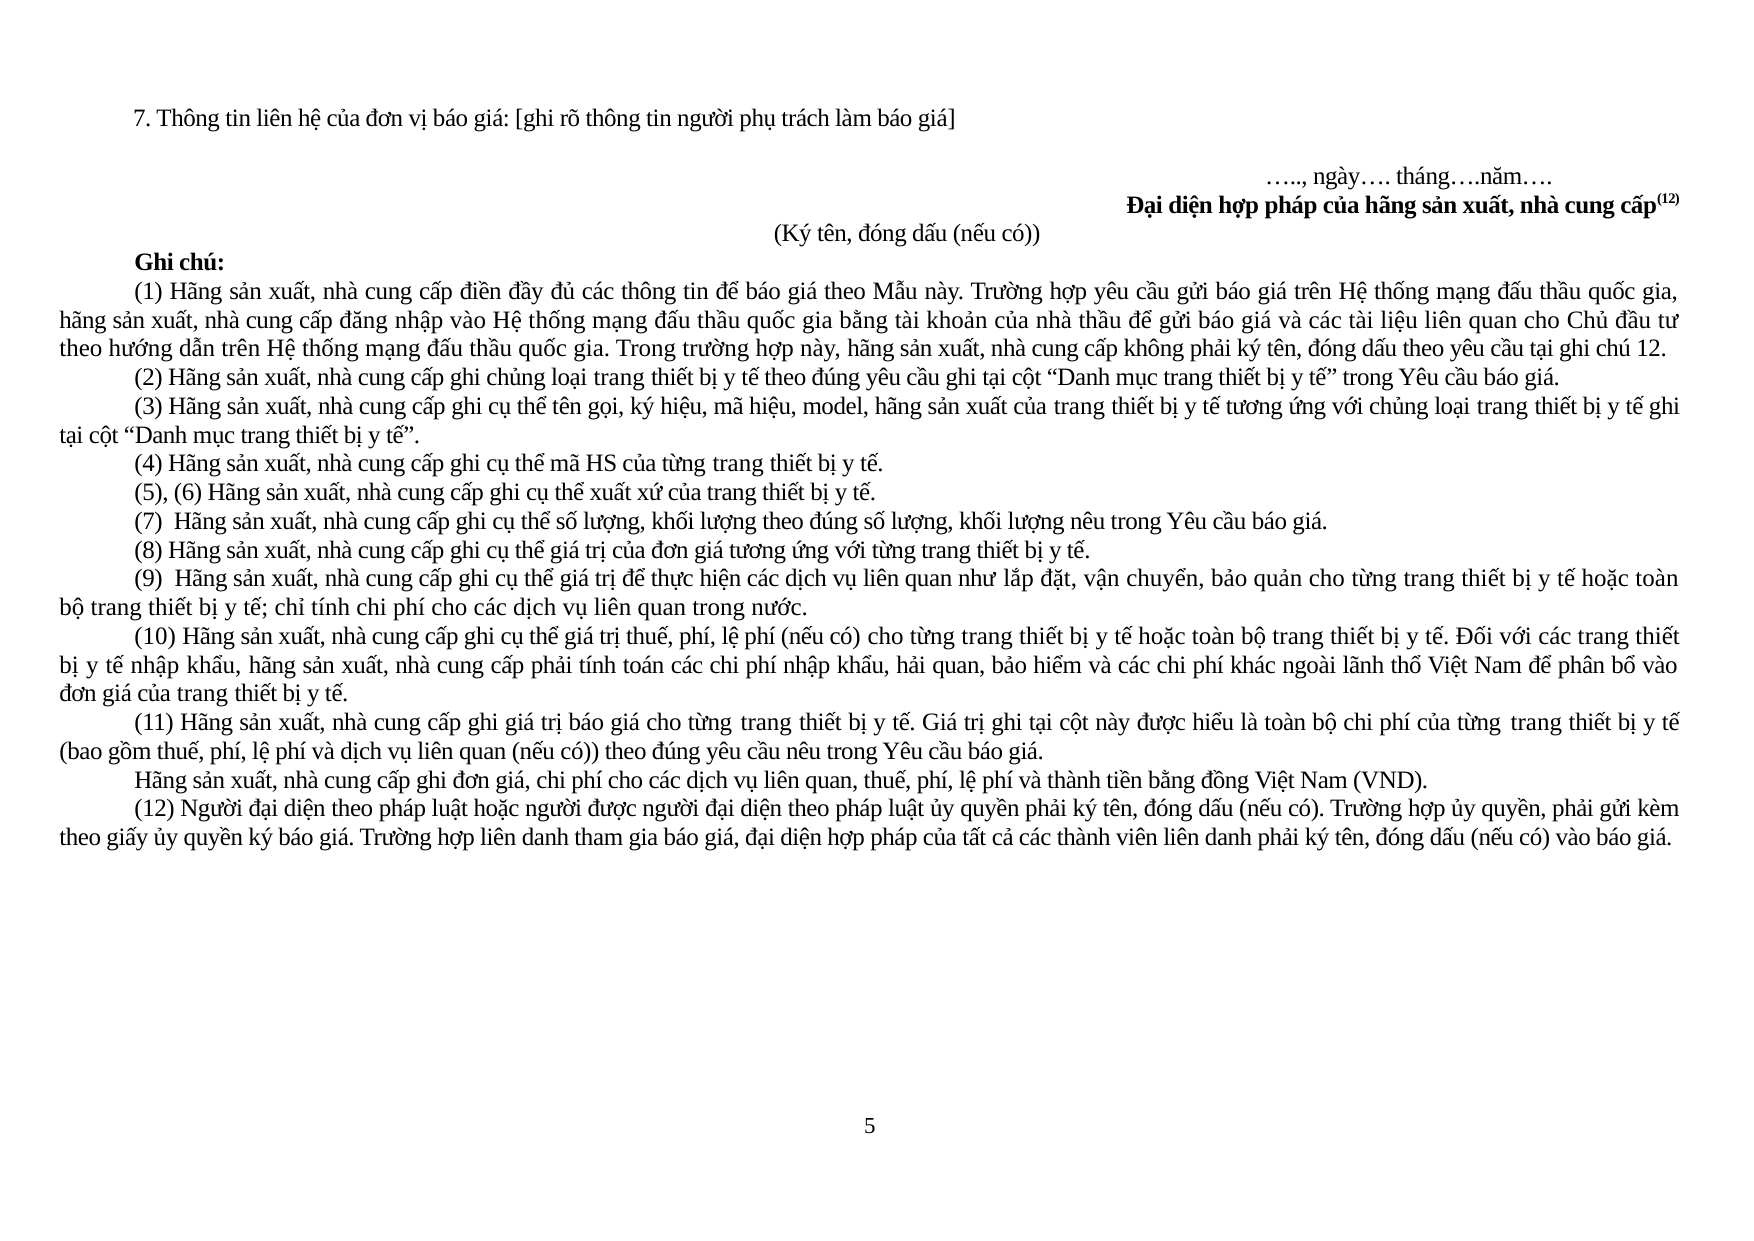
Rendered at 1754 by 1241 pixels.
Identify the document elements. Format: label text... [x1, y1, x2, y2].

text Hãng sản xuất, nhà cung cấp ghi đơn giá, chi phí cho các dịch vụ liên quan, thuế, phí, lệ phí và thành tiền bằng đồng Việt Nam (VND). [59, 765, 1680, 793]
text (1) Hãng sản xuất, nhà cung cấp điền đầy đủ các thông tin để báo giá theo Mẫu này. Trường hợp yêu cầu gửi báo giá trên Hệ thống mạng đấu thầu quốc gia, hãng sản xuất, nhà cung cấp đăng nhập vào Hệ thống mạng đấu thầu quốc gia bằng tài khoản của nhà thầu để gửi báo giá và các tài liệu liên quan cho Chủ đầu tư theo hướng dẫn trên Hệ thống mạng đấu thầu quốc gia. Trong trường hợp này, hãng sản xuất, nhà cung cấp không phải ký tên, đóng dấu theo yêu cầu tại ghi chú 12. [59, 276, 1680, 362]
text 7. Thông tin liên hệ của đơn vị báo giá: [ghi rõ thông tin người phụ trách làm báo giá] [59, 103, 1680, 132]
text (12) Người đại diện theo pháp luật hoặc người được người đại diện theo pháp luật ủy quyền phải ký tên, đóng dấu (nếu có). Trường hợp ủy quyền, phải gửi kèm theo giấy ủy quyền ký báo giá. Trường hợp liên danh tham gia báo giá, đại diện hợp pháp của tất cả các thành viên liên danh phải ký tên, đóng dấu (nếu có) vào báo giá. [59, 793, 1680, 851]
text (8) Hãng sản xuất, nhà cung cấp ghi cụ thể giá trị của đơn giá tương ứng với từng trang thiết bị y tế. [59, 535, 1680, 563]
text Ghi chú: [59, 247, 1680, 276]
text (10) Hãng sản xuất, nhà cung cấp ghi cụ thể giá trị thuế, phí, lệ phí (nếu có) cho từng trang thiết bị y tế hoặc toàn bộ trang thiết bị y tế. Đối với các trang thiết bị y tế nhập khẩu, hãng sản xuất, nhà cung cấp phải tính toán các chi phí nhập khẩu, hải quan, bảo hiểm và các chi phí khác ngoài lãnh thổ Việt Nam để phân bổ vào đơn giá của trang thiết bị y tế. [59, 621, 1680, 707]
text (11) Hãng sản xuất, nhà cung cấp ghi giá trị báo giá cho từng trang thiết bị y tế. Giá trị ghi tại cột này được hiểu là toàn bộ chi phí của từng trang thiết bị y tế (bao gồm thuế, phí, lệ phí và dịch vụ liên quan (nếu có)) theo đúng yêu cầu nêu trong Yêu cầu báo giá. [59, 707, 1680, 765]
text (3) Hãng sản xuất, nhà cung cấp ghi cụ thể tên gọi, ký hiệu, mã hiệu, model, hãng sản xuất của trang thiết bị y tế tương ứng với chủng loại trang thiết bị y tế ghi tại cột “Danh mục trang thiết bị y tế”. [59, 391, 1680, 448]
text (9) Hãng sản xuất, nhà cung cấp ghi cụ thể giá trị để thực hiện các dịch vụ liên quan như lắp đặt, vận chuyển, bảo quản cho từng trang thiết bị y tế hoặc toàn bộ trang thiết bị y tế; chỉ tính chi phí cho các dịch vụ liên quan trong nước. [59, 563, 1680, 621]
text (Ký tên, đóng dấu (nếu có)) [59, 218, 1680, 247]
text (4) Hãng sản xuất, nhà cung cấp ghi cụ thể mã HS của từng trang thiết bị y tế. [59, 448, 1680, 477]
text (2) Hãng sản xuất, nhà cung cấp ghi chủng loại trang thiết bị y tế theo đúng yêu cầu ghi tại cột “Danh mục trang thiết bị y tế” trong Yêu cầu báo giá. [59, 362, 1680, 391]
text Đại diện hợp pháp của hãng sản xuất, nhà cung cấp(12) [59, 190, 1680, 218]
text ….., ngày…. tháng….năm…. [59, 161, 1680, 190]
text (7) Hãng sản xuất, nhà cung cấp ghi cụ thể số lượng, khối lượng theo đúng số lượng, khối lượng nêu trong Yêu cầu báo giá. [59, 506, 1680, 535]
text (5), (6) Hãng sản xuất, nhà cung cấp ghi cụ thể xuất xứ của trang thiết bị y tế. [59, 477, 1680, 506]
